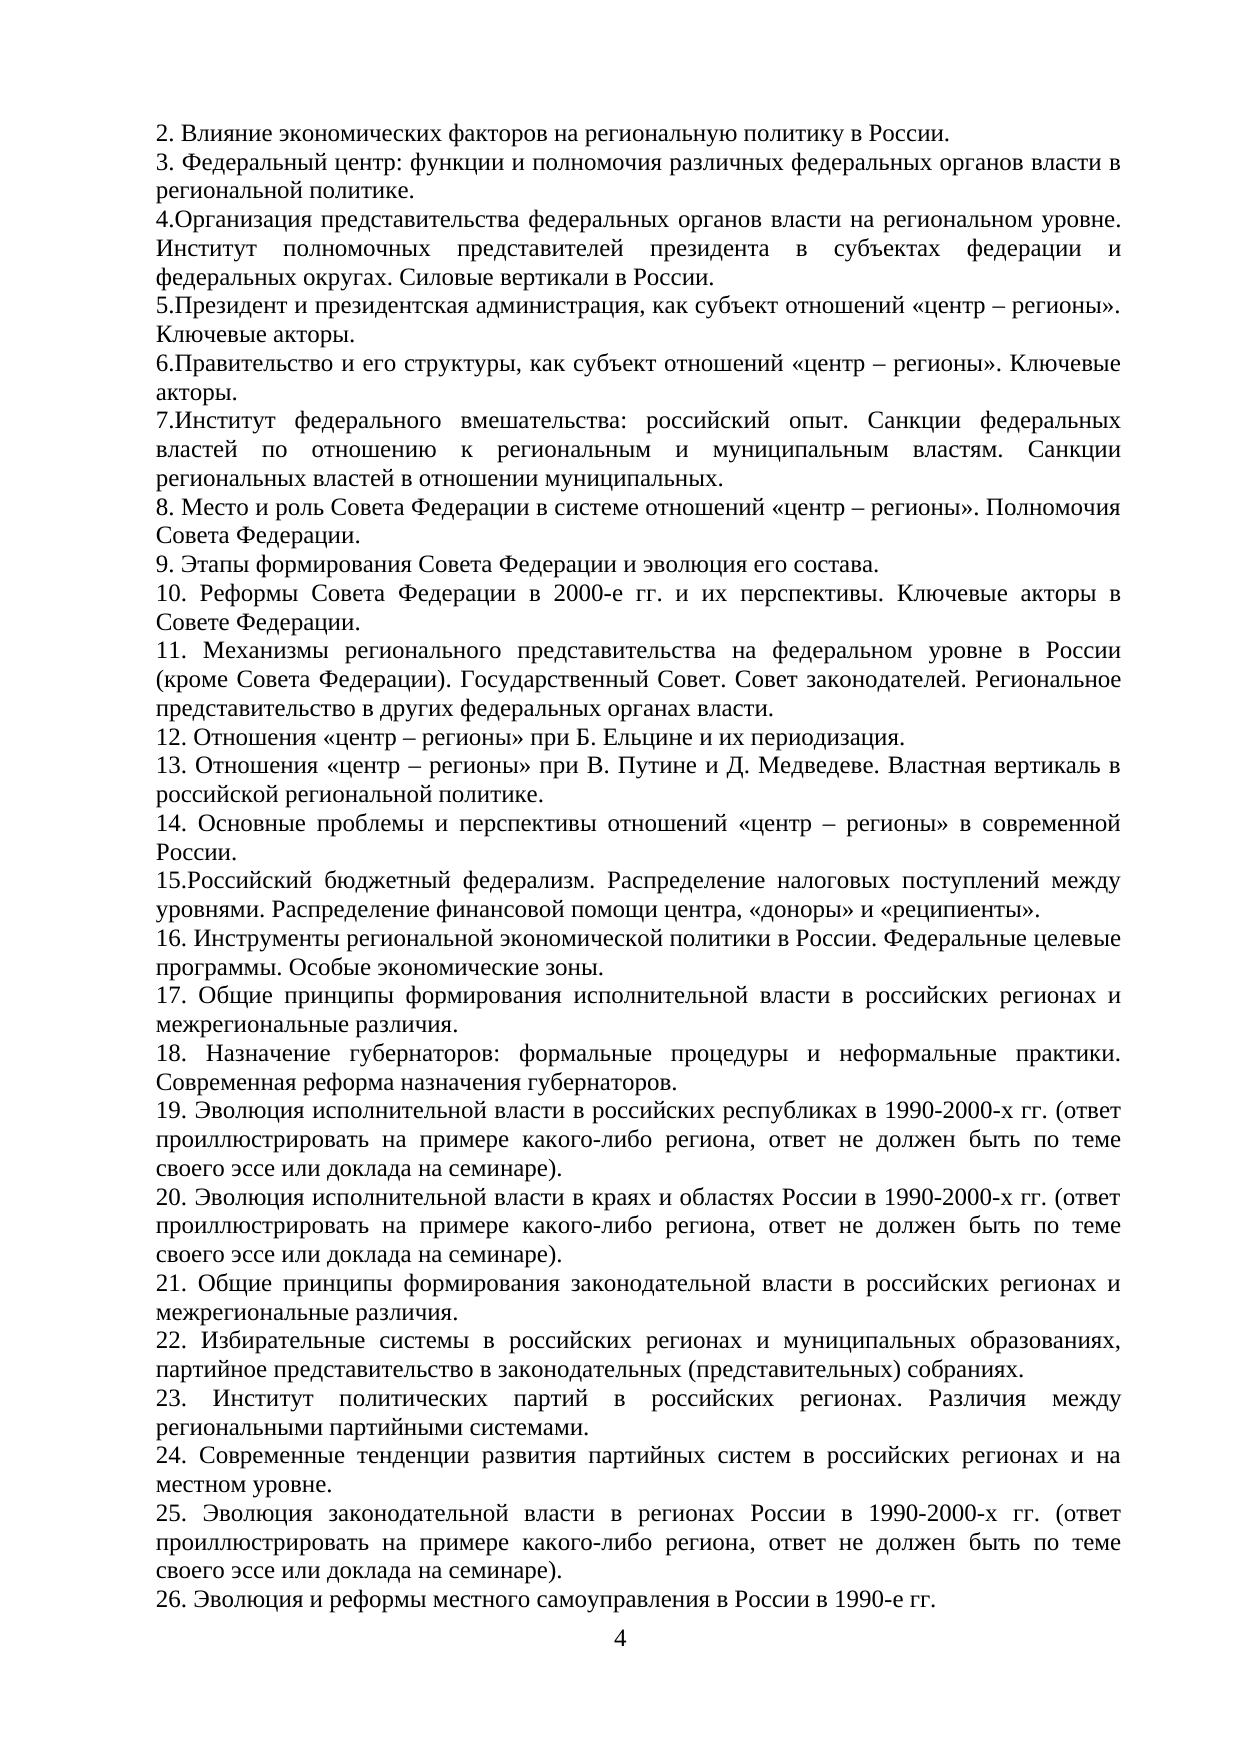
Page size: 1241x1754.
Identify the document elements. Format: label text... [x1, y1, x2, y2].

list 20. Эволюция исполнительной власти в краях и областях России в 1990-2000-х гг. (ответ проиллюстрировать на примере какого-либо региона, ответ не должен быть по теме своего эссе или доклада на семинаре). [156, 1182, 1122, 1268]
list 4.Организация представительства федеральных органов власти на региональном уровне. Институт полномочных представителей президента в субъектах федерации и федеральных округах. Силовые вертикали в России. [156, 204, 1122, 291]
list 2. Влияние экономических факторов на региональную политику в России. [156, 118, 1122, 147]
list 12. Отношения «центр – регионы» при Б. Ельцине и их периодизация. [156, 722, 1122, 751]
list 6.Правительство и его структуры, как субъект отношений «центр – регионы». Ключевые акторы. [156, 348, 1122, 406]
list 15.Российский бюджетный федерализм. Распределение налоговых поступлений между уровнями. Распределение финансовой помощи центра, «доноры» и «реципиенты». [156, 866, 1122, 923]
list 17. Общие принципы формирования исполнительной власти в российских регионах и межрегиональные различия. [156, 981, 1122, 1038]
list 9. Этапы формирования Совета Федерации и эволюция его состава. [156, 549, 1122, 578]
list 19. Эволюция исполнительной власти в российских республиках в 1990-2000-х гг. (ответ проиллюстрировать на примере какого-либо региона, ответ не должен быть по теме своего эссе или доклада на семинаре). [156, 1096, 1122, 1182]
list 18. Назначение губернаторов: формальные процедуры и неформальные практики. Современная реформа назначения губернаторов. [156, 1038, 1122, 1096]
list 5.Президент и президентская администрация, как субъект отношений «центр – регионы». Ключевые акторы. [156, 291, 1122, 348]
list 22. Избирательные системы в российских регионах и муниципальных образованиях, партийное представительство в законодательных (представительных) собраниях. [156, 1326, 1122, 1383]
list 21. Общие принципы формирования законодательной власти в российских регионах и межрегиональные различия. [156, 1268, 1122, 1326]
list 23. Институт политических партий в российских регионах. Различия между региональными партийными системами. [156, 1383, 1122, 1441]
list 24. Современные тенденции развития партийных систем в российских регионах и на местном уровне. [156, 1441, 1122, 1498]
list 8. Место и роль Совета Федерации в системе отношений «центр – регионы». Полномочия Совета Федерации. [156, 492, 1122, 549]
list 11. Механизмы регионального представительства на федеральном уровне в России (кроме Совета Федерации). Государственный Совет. Совет законодателей. Региональное представительство в других федеральных органах власти. [156, 636, 1122, 722]
list 25. Эволюция законодательной власти в регионах России в 1990-2000-х гг. (ответ проиллюстрировать на примере какого-либо региона, ответ не должен быть по теме своего эссе или доклада на семинаре). [156, 1498, 1122, 1584]
list 14. Основные проблемы и перспективы отношений «центр – регионы» в современной России. [156, 808, 1122, 866]
list 26. Эволюция и реформы местного самоуправления в России в 1990-е гг. [156, 1584, 1122, 1613]
list 13. Отношения «центр – регионы» при В. Путине и Д. Медведеве. Властная вертикаль в российской региональной политике. [156, 751, 1122, 808]
list 3. Федеральный центр: функции и полномочия различных федеральных органов власти в региональной политике. [156, 147, 1122, 204]
list 7.Институт федерального вмешательства: российский опыт. Санкции федеральных властей по отношению к региональным и муниципальным властям. Санкции региональных властей в отношении муниципальных. [156, 406, 1122, 492]
list 16. Инструменты региональной экономической политики в России. Федеральные целевые программы. Особые экономические зоны. [156, 923, 1122, 981]
list 10. Реформы Совета Федерации в 2000-е гг. и их перспективы. Ключевые акторы в Совете Федерации. [156, 578, 1122, 636]
